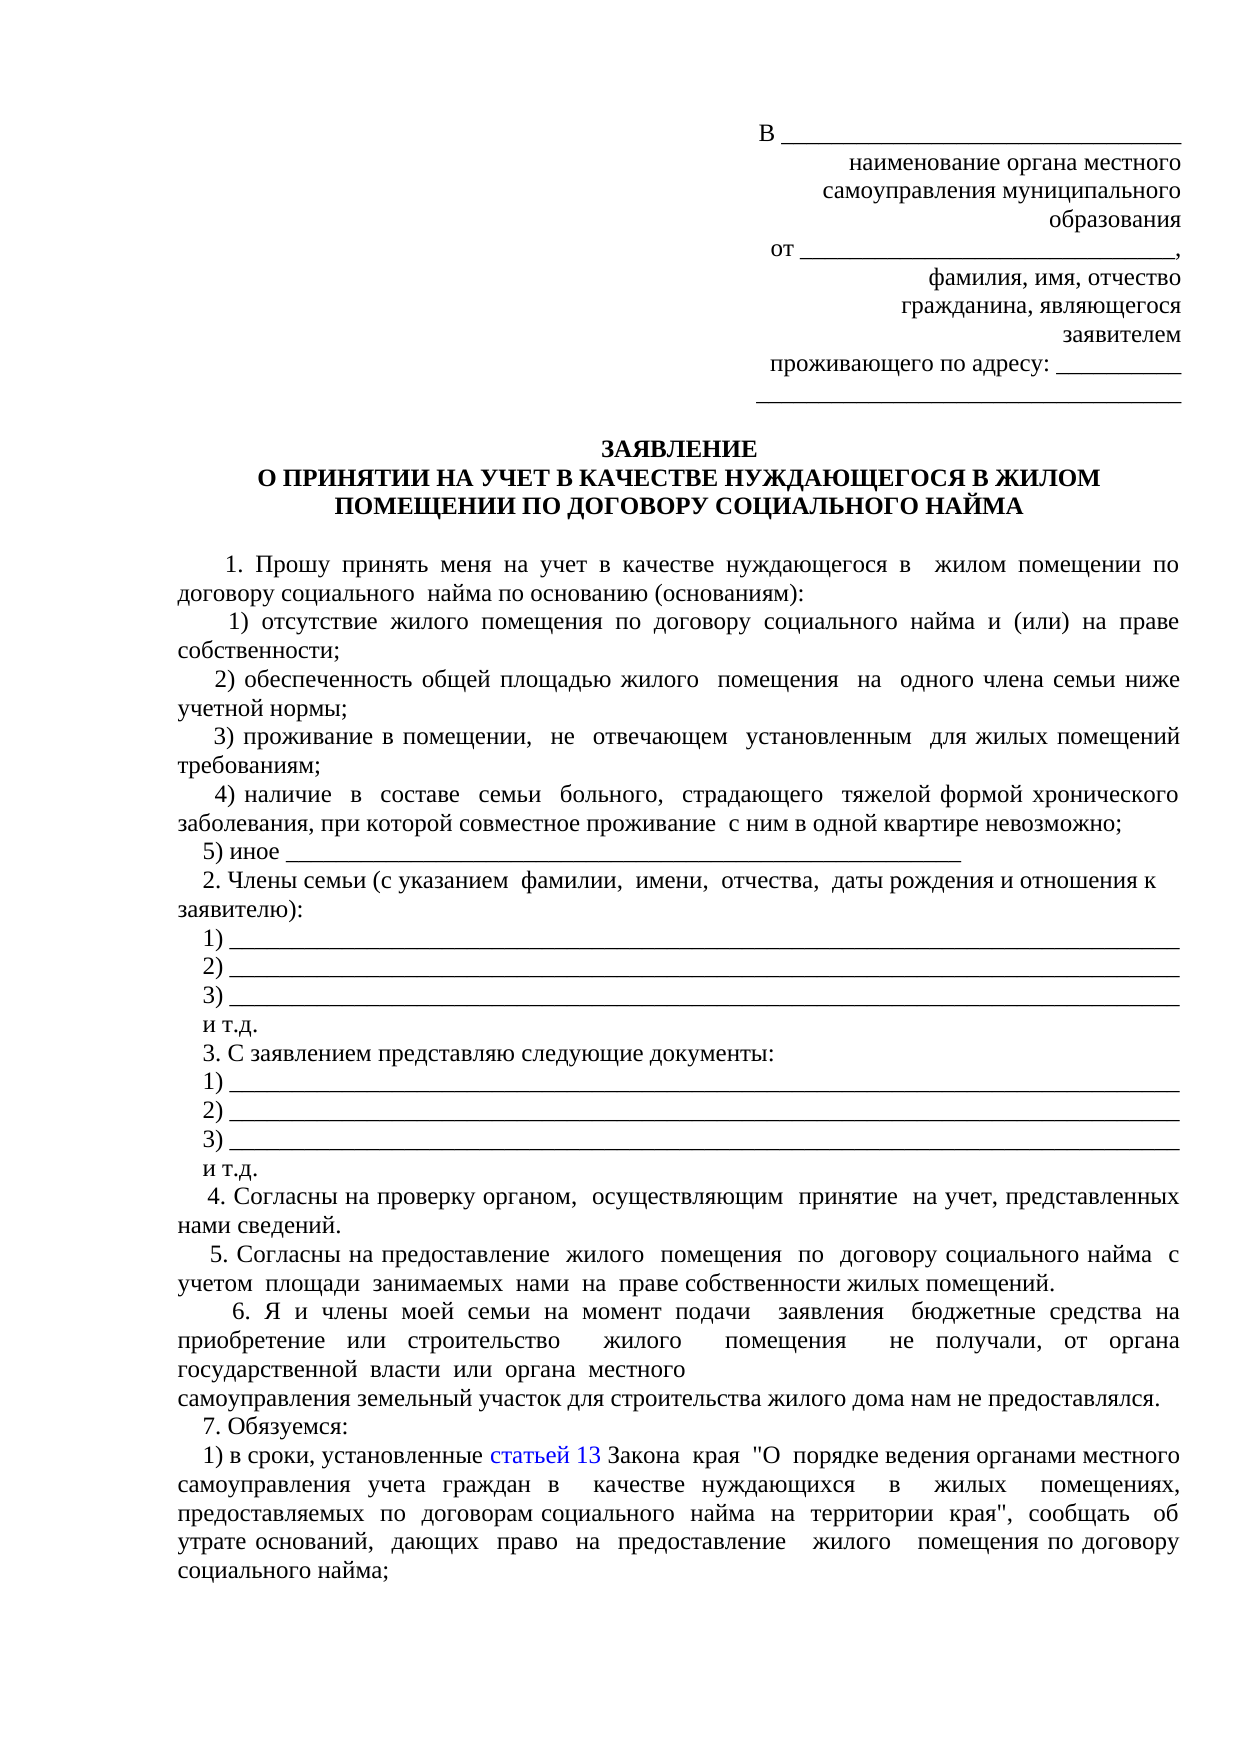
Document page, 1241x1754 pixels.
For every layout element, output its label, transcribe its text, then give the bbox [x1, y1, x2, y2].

text 3) ____________________________________________________________________________ [177, 980, 1181, 1009]
text самоуправления земельный участок для строительства жилого дома нам не предоставлялся. [177, 1383, 1181, 1411]
text 1. Прошу принять меня на учет в качестве нуждающегося в жилом помещении по договору социального найма по основанию (основаниям): [177, 549, 1181, 606]
text самоуправления муниципального [177, 176, 1181, 204]
text 1) в сроки, установленные статьей 13 Закона края "О порядке ведения органами местного самоуправления учета граждан в качестве нуждающихся в жилых помещениях, предоставляемых по договорам социального найма на территории края", сообщать об утрате оснований, дающих право на предоставление жилого помещения по договору социального найма; [177, 1440, 1181, 1584]
text 1) ____________________________________________________________________________ [177, 1066, 1181, 1095]
text и т.д. [177, 1009, 1181, 1038]
text 2) ____________________________________________________________________________ [177, 951, 1181, 980]
text 3) проживание в помещении, не отвечающем установленным для жилых помещений требованиям; [177, 721, 1181, 779]
text проживающего по адресу: __________ [177, 348, 1181, 377]
text 1) ____________________________________________________________________________ [177, 923, 1181, 951]
text 4. Согласны на проверку органом, осуществляющим принятие на учет, представленных нами сведений. [177, 1181, 1181, 1239]
text 2. Члены семьи (с указанием фамилии, имени, отчества, даты рождения и отношения к заявителю): [177, 865, 1181, 923]
text 5) иное ______________________________________________________ [177, 836, 1181, 865]
text наименование органа местного [177, 147, 1181, 176]
text 7. Обязуемся: [177, 1411, 1181, 1440]
text 1) отсутствие жилого помещения по договору социального найма и (или) на праве собственности; [177, 606, 1181, 664]
text 3) ____________________________________________________________________________ [177, 1124, 1181, 1153]
text 6. Я и члены моей семьи на момент подачи заявления бюджетные средства на приобретение или строительство жилого помещения не получали, от органа государственной власти или органа местного [177, 1296, 1181, 1383]
text 4) наличие в составе семьи больного, страдающего тяжелой формой хронического заболевания, при которой совместное проживание с ним в одной квартире невозможно; [177, 779, 1181, 836]
text 3. С заявлением представляю следующие документы: [177, 1038, 1181, 1066]
text образования [177, 204, 1181, 233]
text от ______________________________, [177, 233, 1181, 262]
text 2) обеспеченность общей площадью жилого помещения на одного члена семьи ниже учетной нормы; [177, 664, 1181, 721]
text заявителем [177, 319, 1181, 348]
text фамилия, имя, отчество [177, 262, 1181, 291]
text и т.д. [177, 1153, 1181, 1181]
text 2) ____________________________________________________________________________ [177, 1095, 1181, 1124]
text О ПРИНЯТИИ НА УЧЕТ В КАЧЕСТВЕ НУЖДАЮЩЕГОСЯ В ЖИЛОМ [177, 463, 1181, 491]
text ПОМЕЩЕНИИ ПО ДОГОВОРУ СОЦИАЛЬНОГО НАЙМА [177, 491, 1181, 520]
text гражданина, являющегося [177, 291, 1181, 319]
text __________________________________ [177, 377, 1181, 406]
text В ________________________________ [177, 118, 1181, 147]
text ЗАЯВЛЕНИЕ [177, 434, 1181, 463]
text 5. Согласны на предоставление жилого помещения по договору социального найма с учетом площади занимаемых нами на праве собственности жилых помещений. [177, 1239, 1181, 1296]
